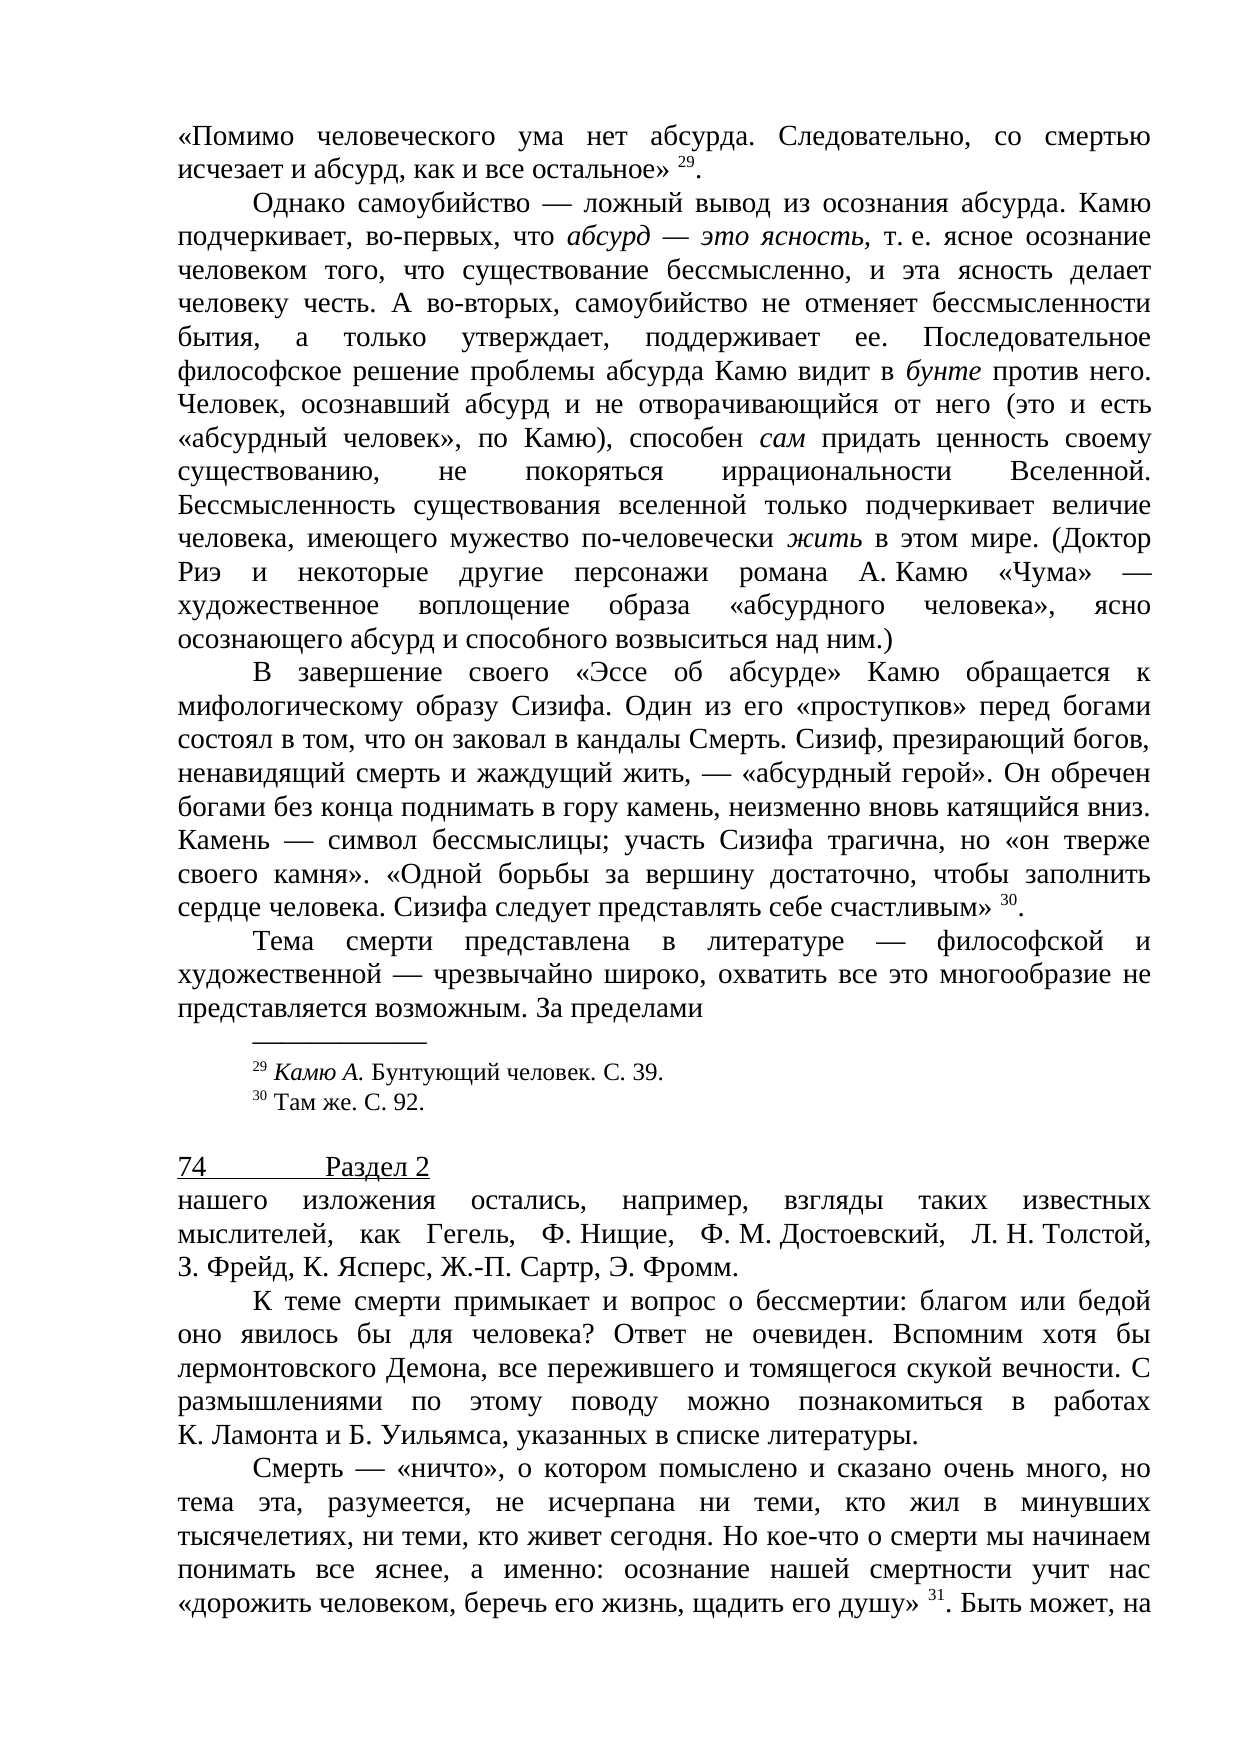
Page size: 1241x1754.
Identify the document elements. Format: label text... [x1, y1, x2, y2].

text К теме смерти примыкает и вопрос о бессмертии: благом или бедой оно явилось бы для человека? Ответ не очевиден. Вспомним хотя бы лермонтовского Демона, все пережившего и томящегося скукой вечности. С размышлениями по этому поводу можно познакомиться в работах К. Ламонта и Б. Уильямса, указанных в списке литературы. [177, 1283, 1152, 1451]
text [177, 118, 1152, 185]
text Однако самоубийство — ложный вывод из осознания абсурда. Камю подчеркивает, во-первых, что абсурд — это ясность, т. е. ясное осознание человеком того, что существование бессмысленно, и эта ясность делает человеку честь. А во-вторых, самоубийство не отменяет бессмысленности бытия, а только утверждает, поддерживает ее. Последовательное философское решение проблемы абсурда Камю видит в бунте против него. Человек, осознавший абсурд и не отворачивающийся от него (это и есть «абсурдный человек», по Камю), способен сам придать ценность своему существованию, не покоряться иррациональности Вселенной. Бессмысленность существования вселенной только подчеркивает величие человека, имеющего мужество по-человечески жить в этом мире. (Доктор Риэ и некоторые другие персонажи романа А. Камю «Чума» — художественное воплощение образа «абсурдного человека», ясно осознающего абсурд и способного возвыситься над ним.) [177, 185, 1152, 655]
text Тема смерти представлена в литературе — философской и художественной — чрезвычайно широко, охватить все это многообразие не представляется возможным. За пределами [177, 923, 1152, 1024]
text В завершение своего «Эссе об абсурде» Камю обращается к мифологическому образу Сизифа. Один из его «проступков» перед богами состоял в том, что он заковал в кандалы Смерть. Сизиф, презирающий богов, ненавидящий смерть и жаждущий жить, — «абсурдный герой». Он обречен богами без конца поднимать в гору камень, неизменно вновь катящийся вниз. Камень — символ бессмыслицы; участь Сизифа трагична, но «он тверже своего камня». «Одной борьбы за вершину достаточно, чтобы заполнить сердце человека. Сизифа следует представлять себе счастливым» 30. [177, 655, 1152, 923]
text 29 Камю А. Бунтующий человек. С. 39. [177, 1057, 1152, 1086]
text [177, 1451, 1152, 1618]
text 30 Там же. С. 92. [177, 1086, 1152, 1115]
text —————— [177, 1024, 1152, 1057]
text нашего изложения остались, например, взгляды таких известных мыслителей, как Гегель, Ф. Нищие, Ф. М. Достоевский, Л. Н. Толстой, З. Фрейд, К. Ясперс, Ж.-П. Сартр, Э. Фромм. [177, 1182, 1152, 1283]
text 74 Раздел 2 [177, 1149, 1152, 1182]
